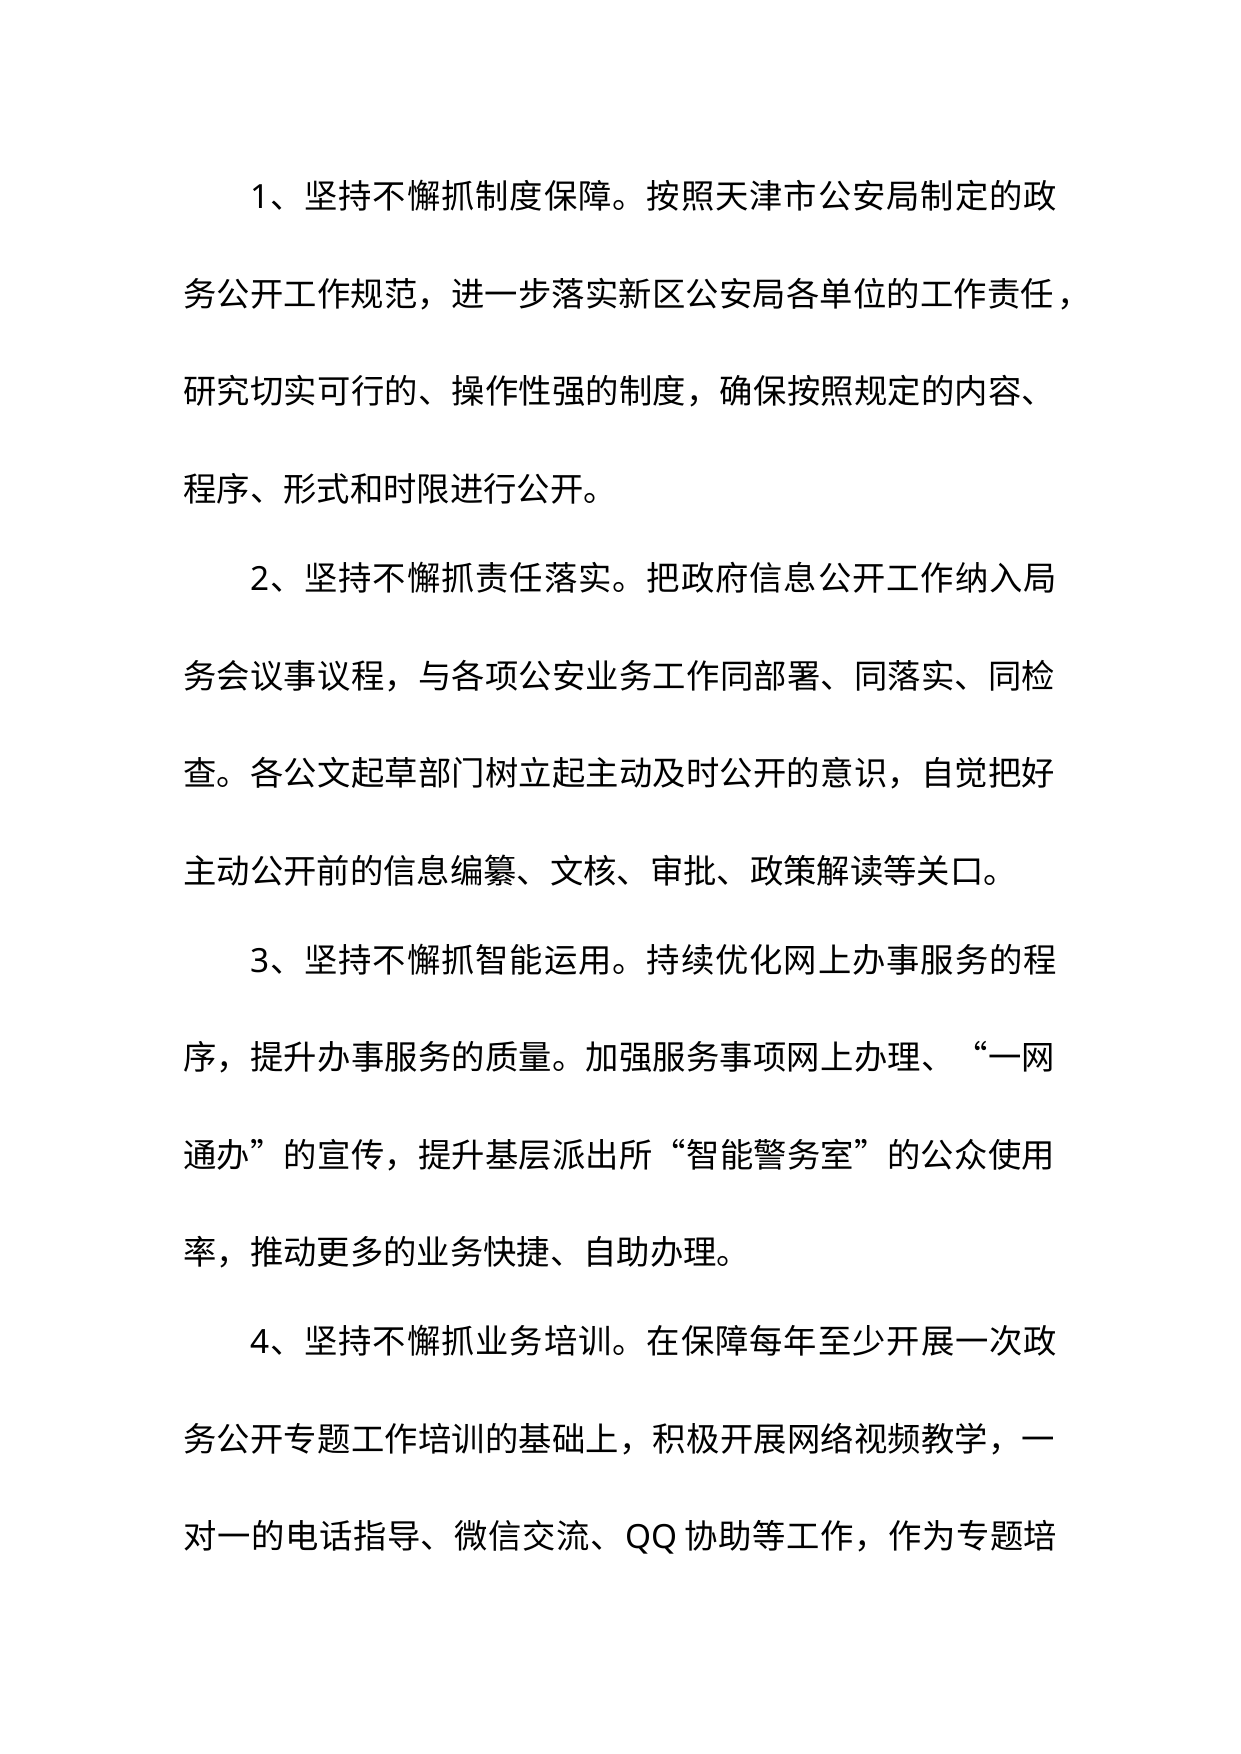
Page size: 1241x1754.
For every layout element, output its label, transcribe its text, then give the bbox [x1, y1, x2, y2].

text 3、坚持不懈抓智能运用。持续优化网上办事服务的程序，提升办事服务的质量。加强服务事项网上办理、“一网通办”的宣传，提升基层派出所“智能警务室”的公众使用率，推动更多的业务快捷、自助办理。 [183, 925, 1057, 1283]
text 1、坚持不懈抓制度保障。按照天津市公安局制定的政务公开工作规范，进一步落实新区公安局各单位的工作责任，研究切实可行的、操作性强的制度，确保按照规定的内容、程序、形式和时限进行公开。 [183, 162, 1057, 519]
text 2、坚持不懈抓责任落实。把政府信息公开工作纳入局务会议事议程，与各项公安业务工作同部署、同落实、同检查。各公文起草部门树立起主动及时公开的意识，自觉把好主动公开前的信息编纂、文核、审批、政策解读等关口。 [183, 543, 1057, 901]
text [183, 1307, 1057, 1567]
